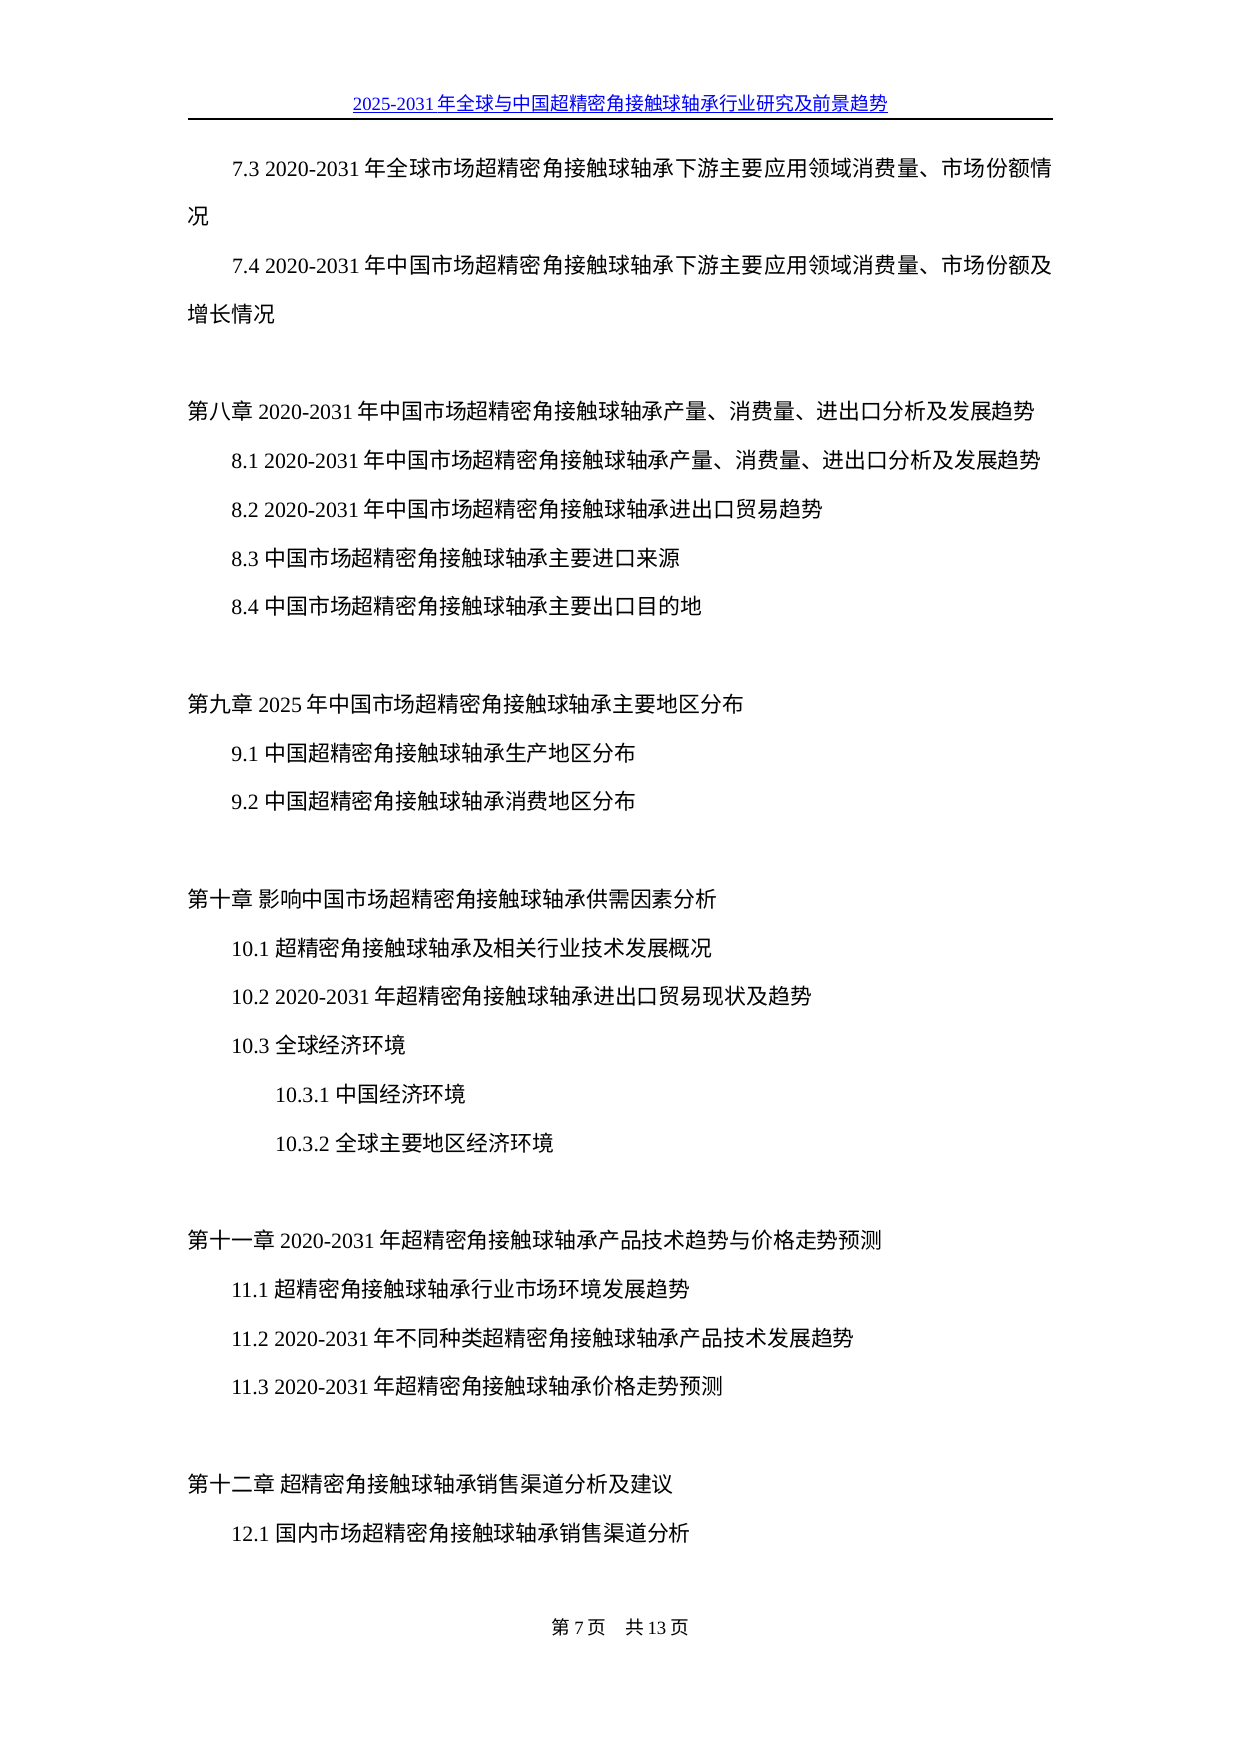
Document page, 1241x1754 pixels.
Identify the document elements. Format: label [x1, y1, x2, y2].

text [187, 150, 1053, 1548]
